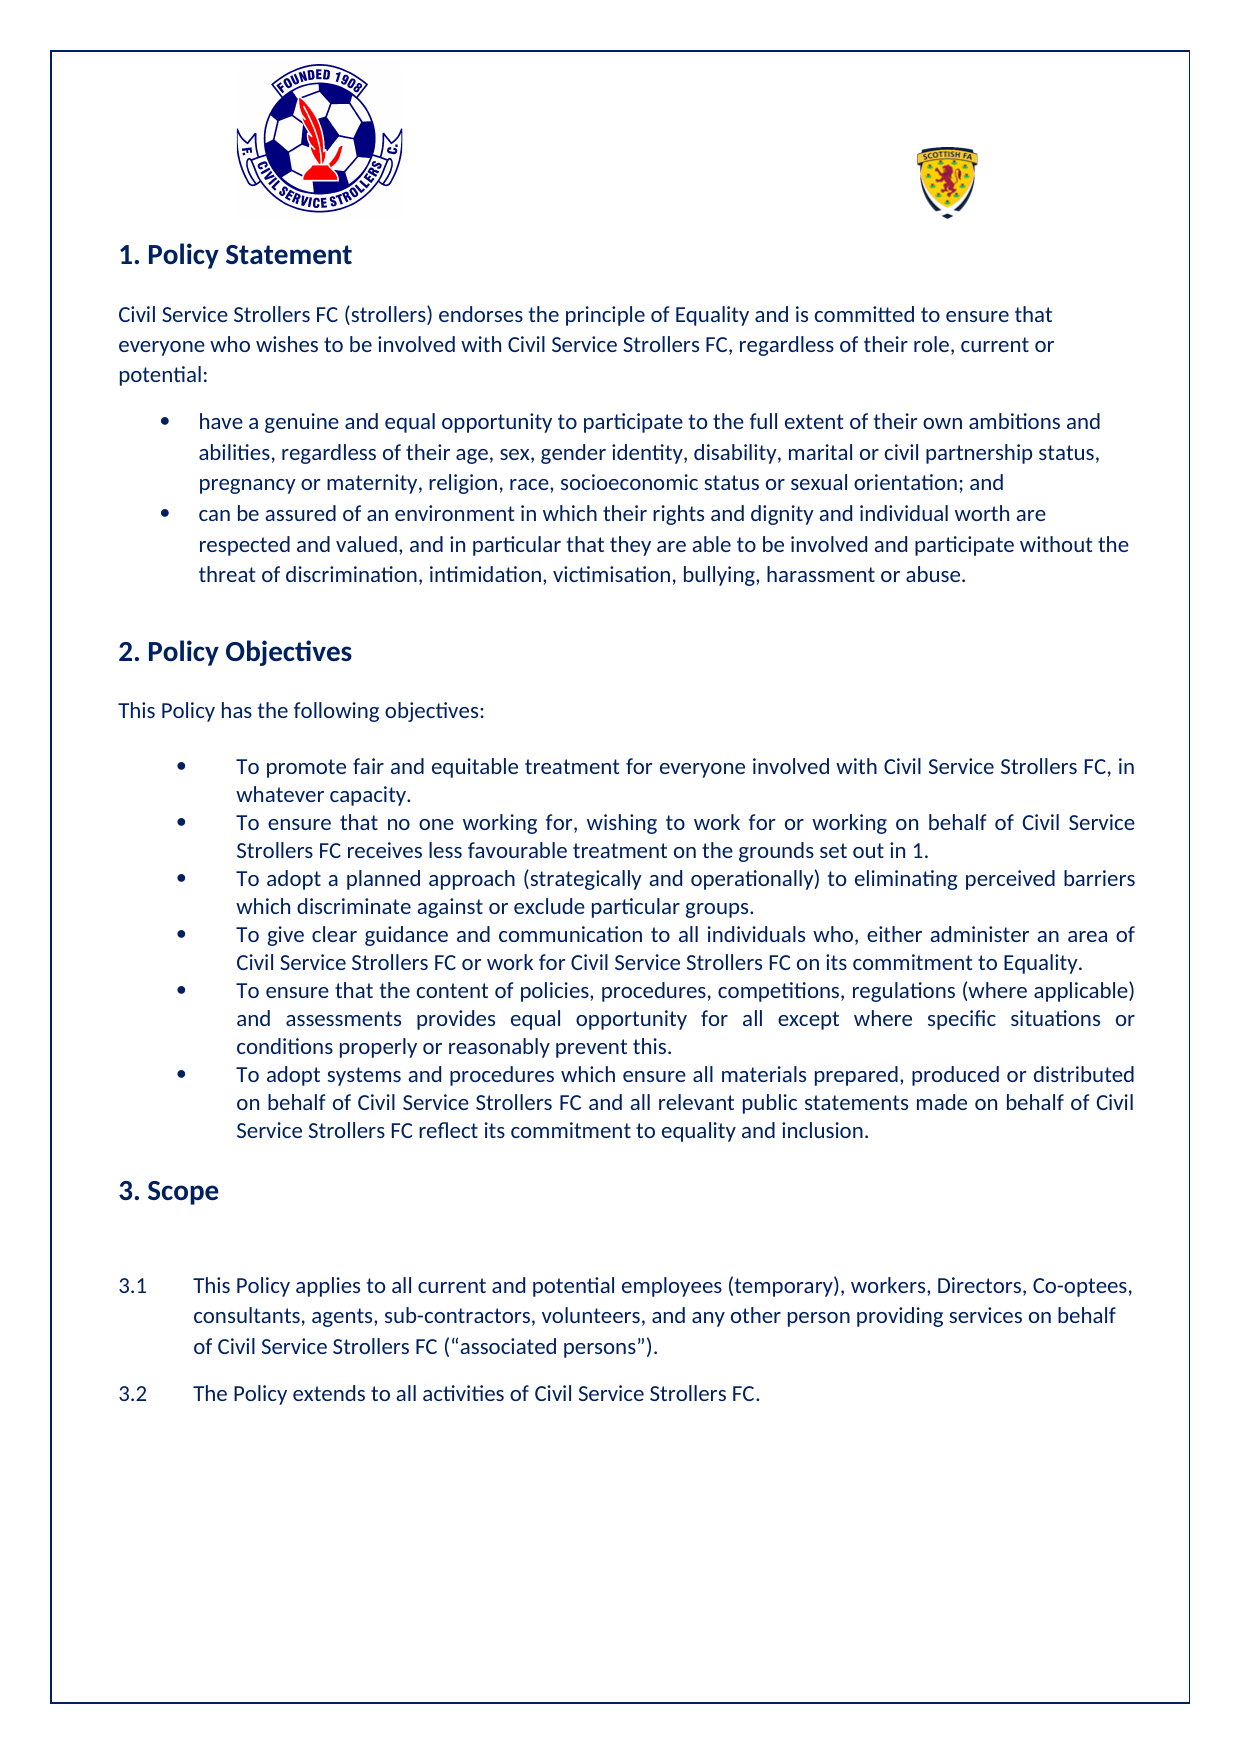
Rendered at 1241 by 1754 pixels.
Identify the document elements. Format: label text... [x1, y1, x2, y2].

picture [917, 147, 978, 219]
list To promote fair and equitable treatment for everyone involved with Civil Service Strollers FC, in whatever capacity. [177, 752, 1137, 808]
list can be assured of an environment in which their rights and dignity and individual worth are respected and valued, and in particular that they are able to be involved and participate without the threat of discrimination, intimidation, victimisation, bullying, harassment or abuse. [161, 499, 1137, 589]
text 3.2 The Policy extends to all activities of Civil Service Strollers FC. [118, 1379, 1137, 1407]
list To give clear guidance and communication to all individuals who, either administer an area of Civil Service Strollers FC or work for Civil Service Strollers FC on its commitment to Equality. [177, 920, 1137, 976]
text Civil Service Strollers FC (strollers) endorses the principle of Equality and is committed to ensure that everyone who wishes to be involved with Civil Service Strollers FC, regardless of their role, current or potential: [118, 300, 1137, 388]
list To ensure that the content of policies, procedures, competitions, regulations (where applicable) and assessments provides equal opportunity for all except where specific situations or conditions properly or reasonably prevent this. [177, 976, 1137, 1060]
text 2. Policy Objectives [118, 633, 1137, 668]
text 3. Scope [118, 1172, 1137, 1208]
list To adopt a planned approach (strategically and operationally) to eliminating perceived barriers which discriminate against or exclude particular groups. [177, 864, 1137, 920]
picture [236, 59, 403, 219]
list have a genuine and equal opportunity to participate to the full extent of their own ambitions and abilities, regardless of their age, sex, gender identity, disability, marital or civil partnership status, pregnancy or maternity, religion, race, socioeconomic status or sexual orientation; and [161, 407, 1137, 496]
list To ensure that no one working for, wishing to work for or working on behalf of Civil Service Strollers FC receives less favourable treatment on the grounds set out in 1. [177, 808, 1137, 864]
text 3.1 This Policy applies to all current and potential employees (temporary), workers, Directors, Co-optees, consultants, agents, sub-contractors, volunteers, and any other person providing services on behalf of Civil Service Strollers FC (“associated persons”). [118, 1271, 1137, 1360]
text This Policy has the following objectives: [118, 696, 1137, 724]
text 1. Policy Statement [118, 236, 1137, 272]
list To adopt systems and procedures which ensure all materials prepared, produced or distributed on behalf of Civil Service Strollers FC and all relevant public statements made on behalf of Civil Service Strollers FC reflect its commitment to equality and inclusion. [177, 1060, 1137, 1144]
